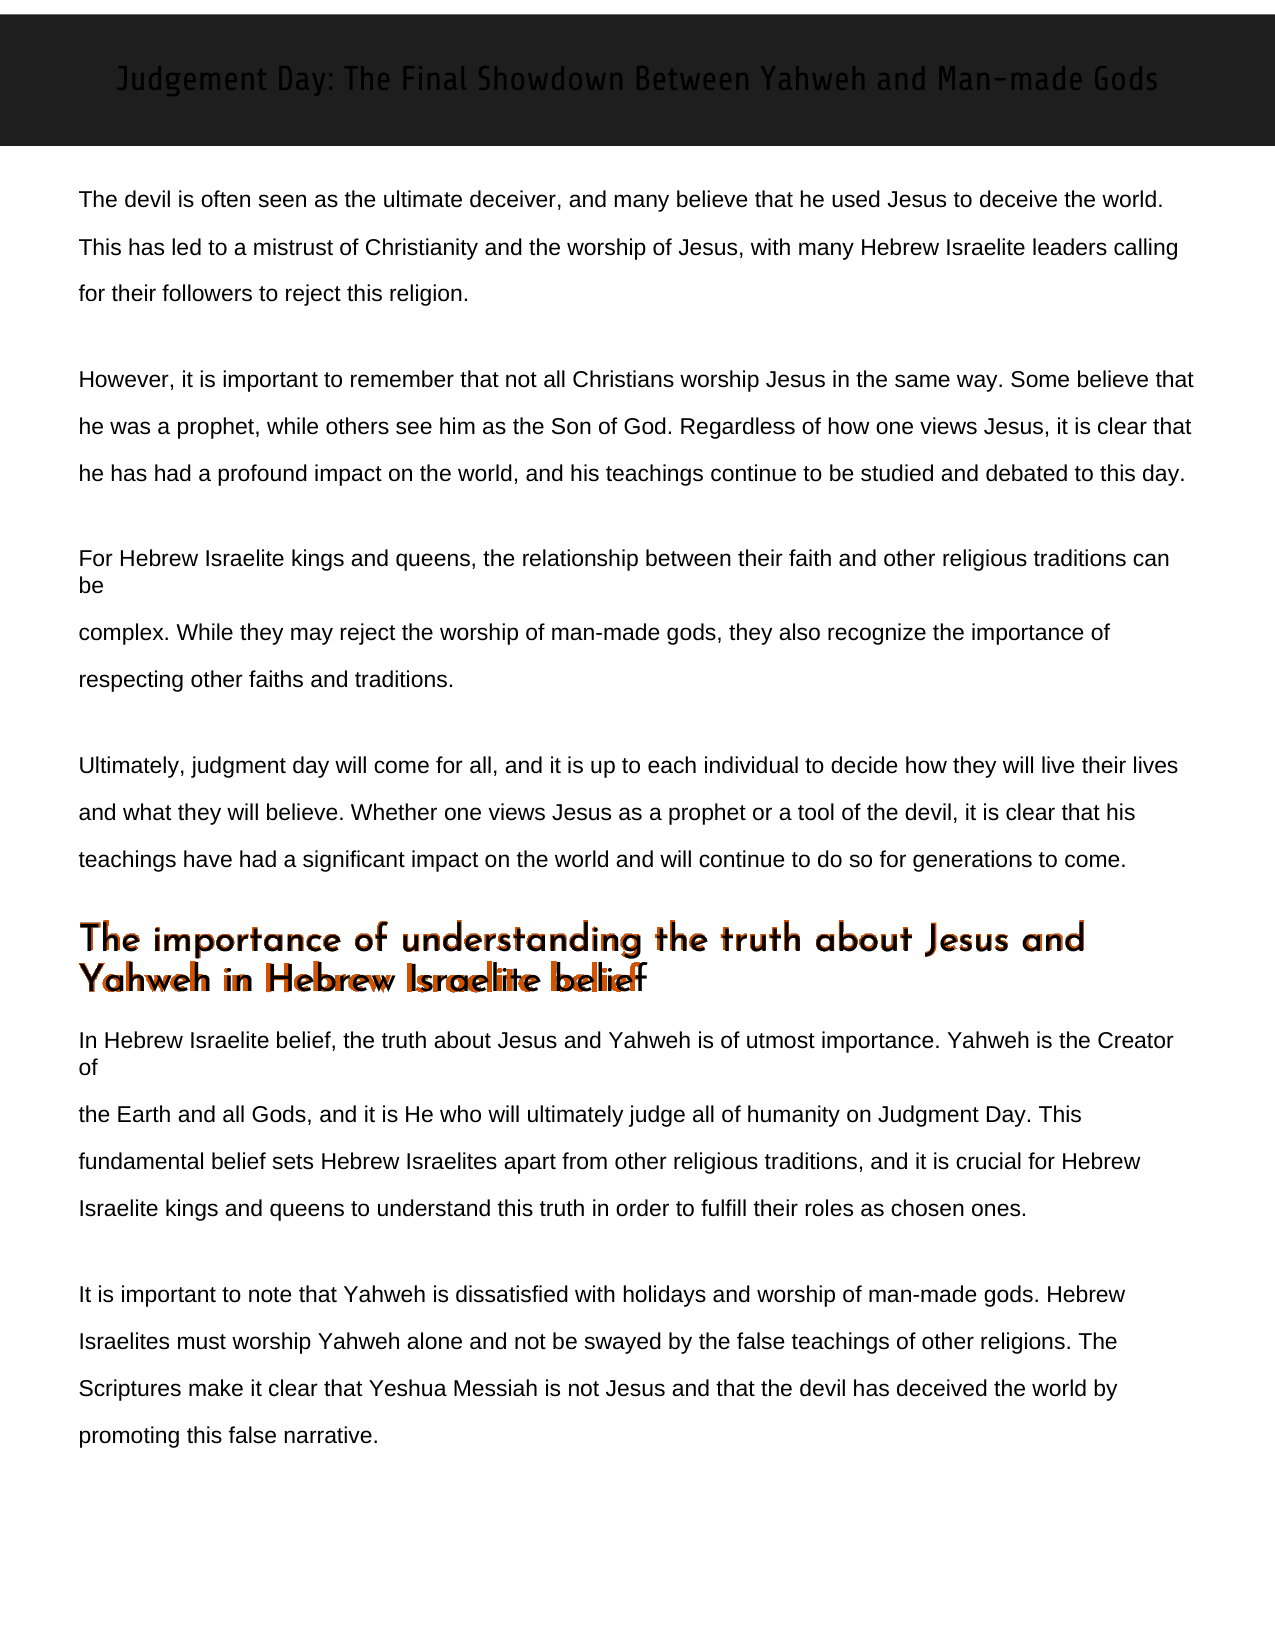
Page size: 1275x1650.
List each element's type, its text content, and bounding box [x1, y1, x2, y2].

text It is important to note that Yahweh is dissatisfied with holidays and worship of man-made gods. Hebrew [78, 1281, 1197, 1307]
text Ultimately, judgment day will come for all, and it is up to each individual to decide how they will live their lives [78, 752, 1197, 778]
text complex. While they may reject the worship of man-made gods, they also recognize the importance of [78, 619, 1197, 645]
text Israelite kings and queens to understand this truth in order to fulfill their roles as chosen ones. [78, 1195, 1197, 1221]
text respecting other faiths and traditions. [78, 666, 1197, 692]
text fundamental belief sets Hebrew Israelites apart from other religious traditions, and it is crucial for Hebrew [78, 1148, 1197, 1174]
text For Hebrew Israelite kings and queens, the relationship between their faith and other religious traditions can be [78, 546, 1176, 598]
text teachings have had a significant impact on the world and will continue to do so for generations to come. [78, 846, 1197, 872]
text The devil is often seen as the ultimate deceiver, and many believe that he used Jesus to deceive the world. [78, 186, 1197, 213]
text Israelites must worship Yahweh alone and not be swayed by the false teachings of other religions. The [78, 1328, 1197, 1354]
text In Hebrew Israelite belief, the truth about Jesus and Yahweh is of utmost importance. Yahweh is the Creator of [78, 1028, 1180, 1080]
text promoting this false narrative. [78, 1422, 1197, 1448]
text he was a prophet, while others see him as the Son of God. Regardless of how one views Jesus, it is clear that [78, 413, 1197, 439]
text This has led to a mistrust of Christianity and the worship of Jesus, with many Hebrew Israelite leaders calling [78, 233, 1197, 260]
text However, it is important to remember that not all Christians worship Jesus in the same way. Some believe that [78, 366, 1197, 393]
text Scriptures make it clear that Yeshua Messiah is not Jesus and that the devil has deceived the world by [78, 1375, 1197, 1401]
text The importance of understanding the truth about Jesus and Yahweh in Hebrew Israelite belief [78, 923, 1099, 1001]
text the Earth and all Gods, and it is He who will ultimately judge all of humanity on Judgment Day. This [78, 1101, 1197, 1127]
text for their followers to reject this religion. [78, 280, 1197, 307]
text he has had a profound impact on the world, and his teachings continue to be studied and debated to this day. [78, 460, 1197, 486]
text and what they will believe. Whether one views Jesus as a prophet or a tool of the devil, it is clear that his [78, 798, 1197, 825]
text Judgement Day: The Final Showdown Between Yahweh and Man-made Gods [116, 60, 1197, 99]
